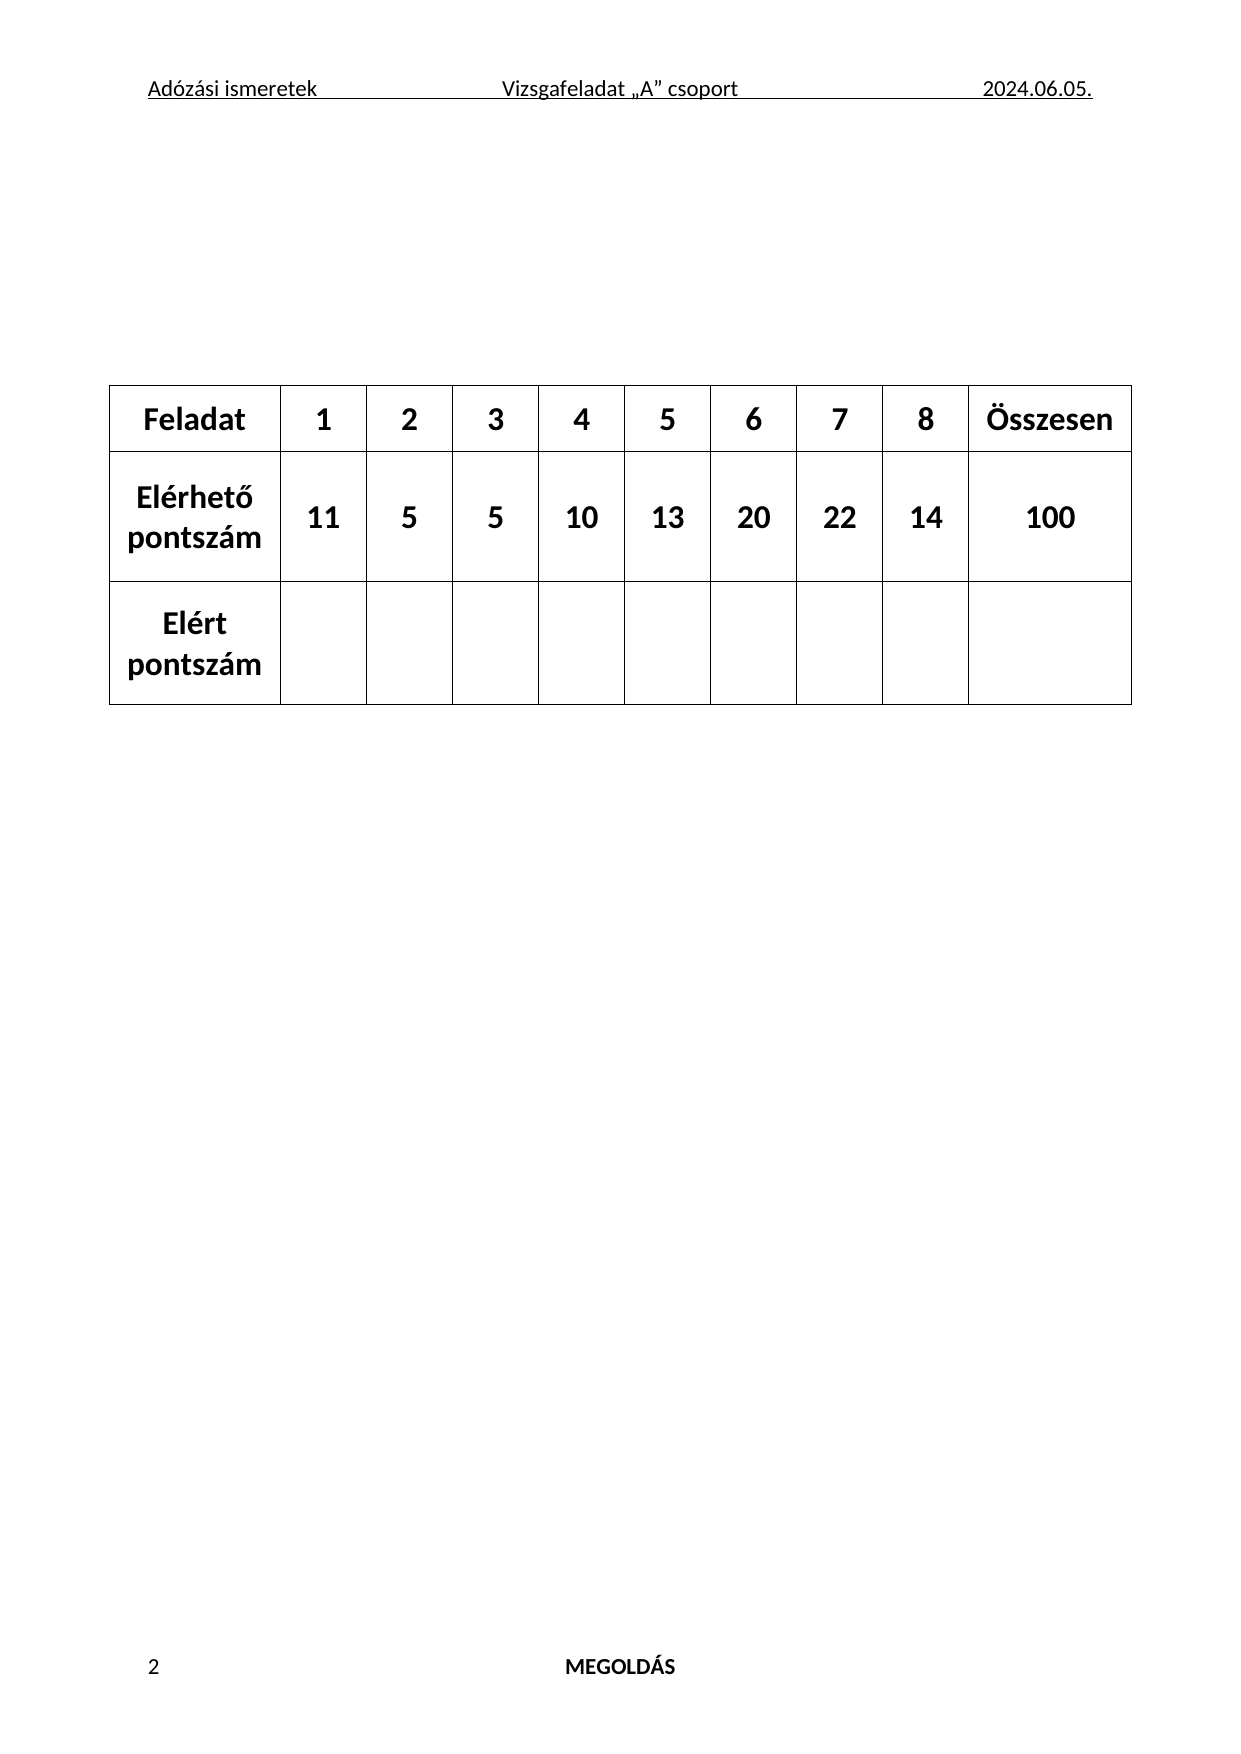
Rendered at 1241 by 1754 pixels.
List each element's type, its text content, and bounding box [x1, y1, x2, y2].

table_header 4 [539, 386, 624, 451]
table_cell 10 [539, 452, 624, 581]
table_cell [453, 582, 538, 703]
table_header 6 [711, 386, 796, 451]
table_header Feladat [110, 386, 280, 451]
table_cell [969, 582, 1131, 703]
table_cell [367, 582, 452, 703]
table_cell Elérhető pontszám [110, 452, 280, 581]
table_header 3 [453, 386, 538, 451]
table_cell 20 [711, 452, 796, 581]
table_header 1 [281, 386, 366, 451]
table_cell 5 [367, 452, 452, 581]
table_header Összesen [969, 386, 1131, 451]
table_cell [625, 582, 710, 703]
table_cell Elért pontszám [110, 582, 280, 703]
table_cell 5 [453, 452, 538, 581]
table_header 2 [367, 386, 452, 451]
table_cell [711, 582, 796, 703]
table_cell 11 [281, 452, 366, 581]
table_header 7 [797, 386, 882, 451]
table_cell [281, 582, 366, 703]
table_cell [883, 582, 968, 703]
table_cell 13 [625, 452, 710, 581]
table_cell 22 [797, 452, 882, 581]
table_cell [797, 582, 882, 703]
table_header 8 [883, 386, 968, 451]
table_header 5 [625, 386, 710, 451]
table_cell [539, 582, 624, 703]
table_cell 100 [969, 452, 1131, 581]
table_cell 14 [883, 452, 968, 581]
